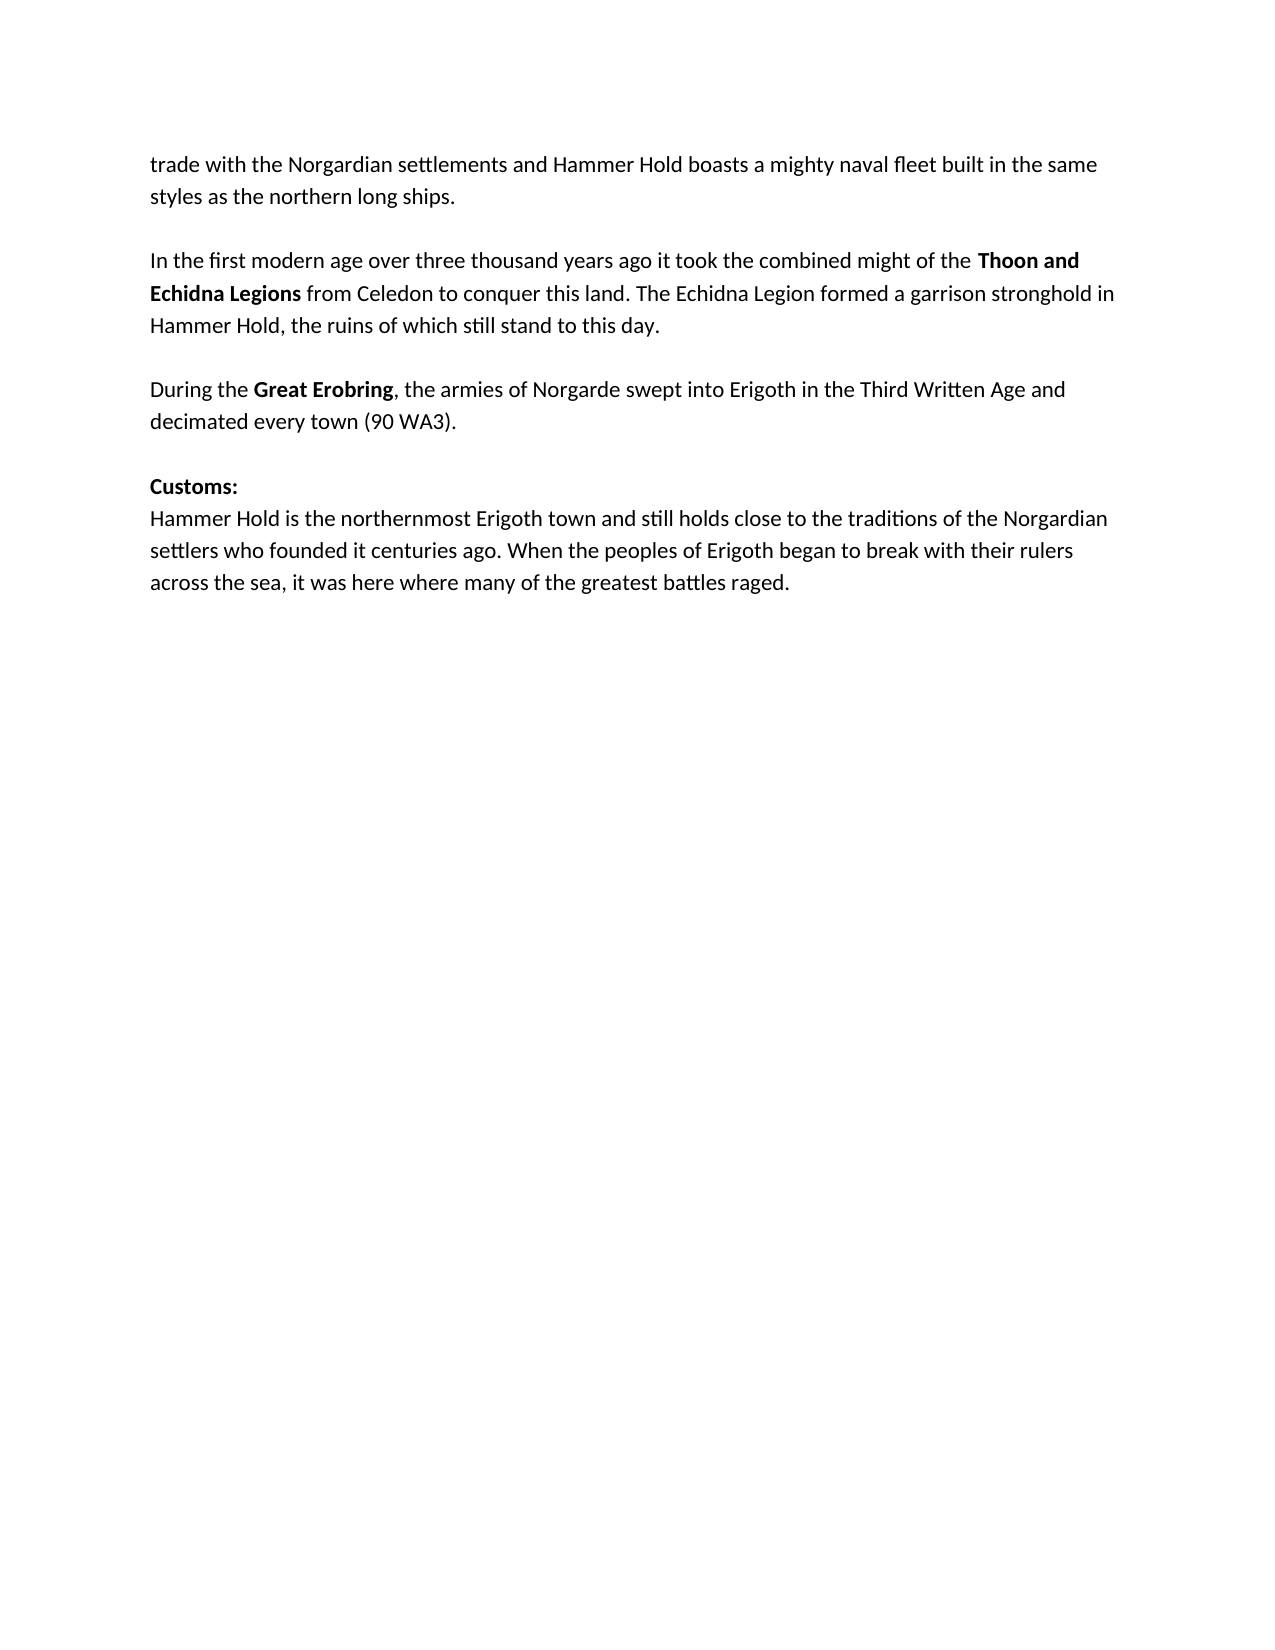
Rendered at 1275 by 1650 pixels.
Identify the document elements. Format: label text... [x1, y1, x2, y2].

text In the first modern age over three thousand years ago it took the combined might of the Thoon and Echidna Legions from Celedon to conquer this land. The Echidna Legion formed a garrison stronghold in Hammer Hold, the ruins of which still stand to this day. [150, 247, 1125, 339]
text Customs: [150, 472, 1125, 500]
text Hammer Hold is the northernmost Erigoth town and still holds close to the traditions of the Norgardian settlers who founded it centuries ago. When the peoples of Erigoth began to break with their rulers across the sea, it was here where many of the greatest battles raged. [150, 504, 1125, 596]
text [150, 150, 1125, 210]
text During the Great Erobring, the armies of Norgarde swept into Erigoth in the Third Written Age and decimated every town (90 WA3). [150, 375, 1125, 436]
